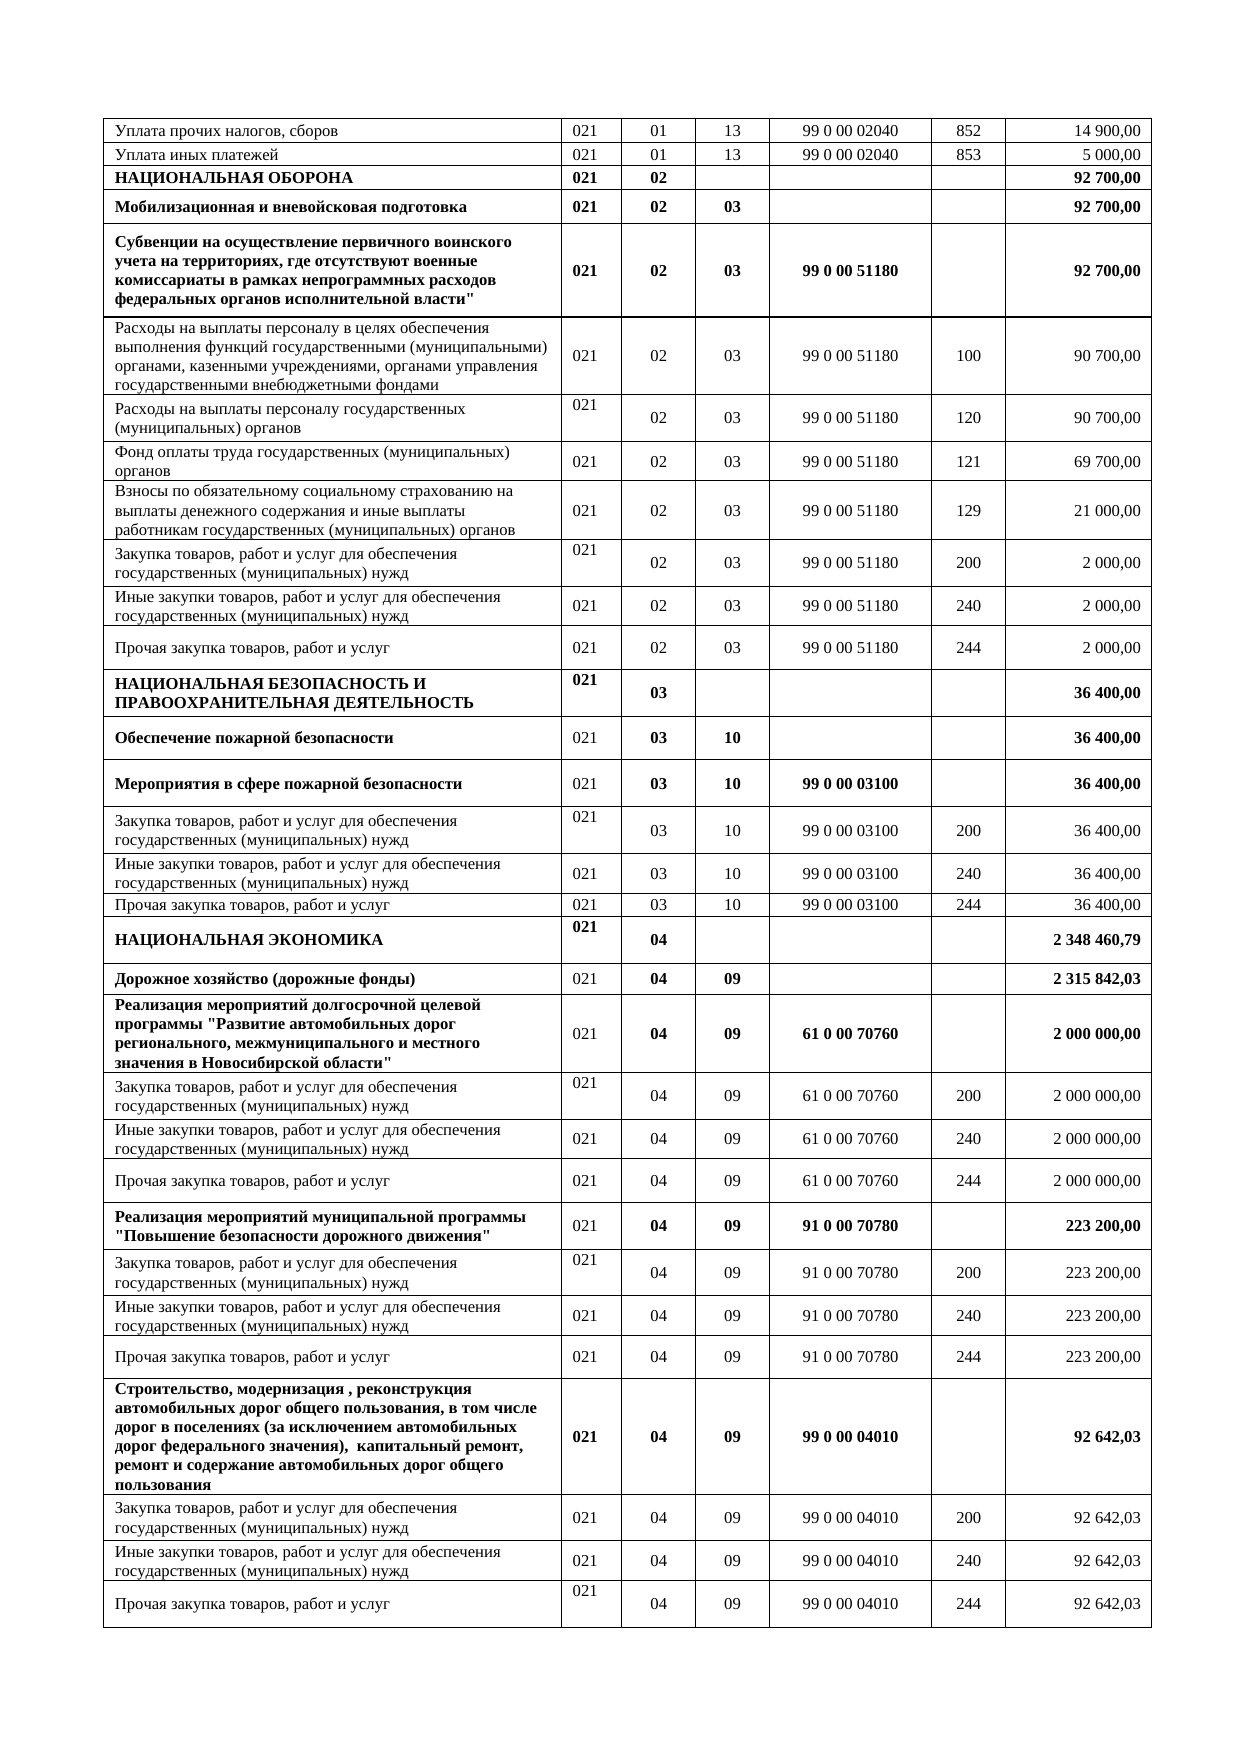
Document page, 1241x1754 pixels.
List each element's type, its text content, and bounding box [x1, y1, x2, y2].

table_cell 99 0 00 03100 [770, 760, 931, 806]
table_cell 36 400,00 [1006, 854, 1151, 892]
table_cell Прочая закупка товаров, работ и услуг [104, 1159, 561, 1202]
table_cell 021 [562, 1541, 621, 1580]
table_cell 2 348 460,79 [1006, 917, 1151, 963]
table_cell 03 [696, 442, 769, 480]
table_cell Иные закупки товаров, работ и услуг для обеспечения государственных (муниципальных) нужд [104, 1541, 561, 1580]
table_cell 03 [696, 540, 769, 586]
table_cell 03 [622, 760, 695, 806]
table_cell 02 [622, 190, 695, 223]
table_cell 92 700,00 [1006, 224, 1151, 316]
table_cell 91 0 00 70780 [770, 1336, 931, 1377]
table_cell 03 [696, 395, 769, 441]
table_cell 01 [622, 143, 695, 165]
table_cell 02 [622, 395, 695, 441]
table_cell 04 [622, 1250, 695, 1295]
table_cell Иные закупки товаров, работ и услуг для обеспечения государственных (муниципальных) нужд [104, 854, 561, 892]
table_cell 03 [696, 318, 769, 394]
table_cell Иные закупки товаров, работ и услуг для обеспечения государственных (муниципальных) нужд [104, 1120, 561, 1158]
table_cell Дорожное хозяйство (дорожные фонды) [104, 964, 561, 994]
table_cell [932, 224, 1005, 316]
table_cell 10 [696, 717, 769, 759]
table_cell 09 [696, 1073, 769, 1118]
table_cell [932, 166, 1005, 188]
table_cell Закупка товаров, работ и услуг для обеспечения государственных (муниципальных) нужд [104, 1495, 561, 1540]
table_cell 100 [932, 318, 1005, 394]
table_cell Строительство, модернизация , реконструкция автомобильных дорог общего пользования, в том числе дорог в поселениях (за исключением автомобильных дорог федерального значения), капитальный ремонт, ремонт и содержание автомобильных дорог общего пользования [104, 1379, 561, 1493]
table_cell 02 [622, 587, 695, 625]
table_cell [932, 995, 1005, 1072]
table_cell 244 [932, 1336, 1005, 1377]
table_cell Мобилизационная и вневойсковая подготовка [104, 190, 561, 223]
table_cell 92 642,03 [1006, 1581, 1151, 1627]
table_cell 09 [696, 1203, 769, 1248]
table_cell [932, 760, 1005, 806]
table_cell 03 [696, 224, 769, 316]
table_cell [932, 717, 1005, 759]
table_cell 2 000 000,00 [1006, 1159, 1151, 1202]
table_cell 021 [562, 318, 621, 394]
table_cell 09 [696, 1495, 769, 1540]
table_cell 03 [622, 717, 695, 759]
table_cell НАЦИОНАЛЬНАЯ ЭКОНОМИКА [104, 917, 561, 963]
table_cell 03 [696, 587, 769, 625]
table_cell 36 400,00 [1006, 717, 1151, 759]
table_cell 03 [696, 626, 769, 669]
table_cell 99 0 00 03100 [770, 854, 931, 892]
table_cell 02 [622, 540, 695, 586]
table_cell 10 [696, 760, 769, 806]
table_cell 04 [622, 995, 695, 1072]
table_cell НАЦИОНАЛЬНАЯ БЕЗОПАСНОСТЬ И ПРАВООХРАНИТЕЛЬНАЯ ДЕЯТЕЛЬНОСТЬ [104, 670, 561, 716]
table_cell 03 [622, 894, 695, 916]
table_cell Обеспечение пожарной безопасности [104, 717, 561, 759]
table_cell 99 0 00 51180 [770, 318, 931, 394]
table_cell 61 0 00 70760 [770, 1120, 931, 1158]
table_cell 92 700,00 [1006, 190, 1151, 223]
table_cell 2 000 000,00 [1006, 995, 1151, 1072]
table_cell [932, 1203, 1005, 1248]
table_cell 99 0 00 04010 [770, 1495, 931, 1540]
table_cell Прочая закупка товаров, работ и услуг [104, 1336, 561, 1377]
table_cell 03 [622, 807, 695, 853]
table_cell 61 0 00 70760 [770, 1073, 931, 1118]
table_cell 92 700,00 [1006, 166, 1151, 188]
table_cell 09 [696, 1120, 769, 1158]
table_cell 021 [562, 807, 621, 853]
table_cell [770, 190, 931, 223]
table_cell 90 700,00 [1006, 395, 1151, 441]
table_cell 223 200,00 [1006, 1336, 1151, 1377]
table_cell Закупка товаров, работ и услуг для обеспечения государственных (муниципальных) нужд [104, 807, 561, 853]
table_cell 09 [696, 1336, 769, 1377]
table_cell 021 [562, 119, 621, 142]
table_cell Реализация мероприятий долгосрочной целевой программы "Развитие автомобильных дорог регионального, межмуниципального и местного значения в Новосибирской области" [104, 995, 561, 1072]
table_cell 021 [562, 1581, 621, 1627]
table_cell 2 000 000,00 [1006, 1120, 1151, 1158]
table_cell 99 0 00 51180 [770, 442, 931, 480]
table_cell Закупка товаров, работ и услуг для обеспечения государственных (муниципальных) нужд [104, 1073, 561, 1118]
table_cell 021 [562, 1296, 621, 1335]
table_cell 04 [622, 1296, 695, 1335]
table_cell 13 [696, 143, 769, 165]
table_cell 99 0 00 51180 [770, 224, 931, 316]
table_cell 90 700,00 [1006, 318, 1151, 394]
table_cell Фонд оплаты труда государственных (муниципальных) органов [104, 442, 561, 480]
table_cell 04 [622, 1203, 695, 1248]
table_cell 240 [932, 587, 1005, 625]
table_cell 223 200,00 [1006, 1250, 1151, 1295]
table_cell 91 0 00 70780 [770, 1250, 931, 1295]
table_cell 99 0 00 51180 [770, 587, 931, 625]
table_cell Закупка товаров, работ и услуг для обеспечения государственных (муниципальных) нужд [104, 1250, 561, 1295]
table_cell Мероприятия в сфере пожарной безопасности [104, 760, 561, 806]
table_cell Уплата иных платежей [104, 143, 561, 165]
table_cell 021 [562, 442, 621, 480]
table_cell 021 [562, 670, 621, 716]
table_cell 852 [932, 119, 1005, 142]
table_cell 99 0 00 51180 [770, 540, 931, 586]
table_cell 021 [562, 1495, 621, 1540]
table_cell Закупка товаров, работ и услуг для обеспечения государственных (муниципальных) нужд [104, 540, 561, 586]
table_cell 99 0 00 51180 [770, 395, 931, 441]
table_cell 99 0 00 04010 [770, 1541, 931, 1580]
table_cell 99 0 00 51180 [770, 626, 931, 669]
table_cell 04 [622, 1120, 695, 1158]
table_cell 10 [696, 894, 769, 916]
table_cell Иные закупки товаров, работ и услуг для обеспечения государственных (муниципальных) нужд [104, 1296, 561, 1335]
table_cell 99 0 00 02040 [770, 119, 931, 142]
table_cell 99 0 00 03100 [770, 807, 931, 853]
table_cell 03 [622, 854, 695, 892]
table_cell 36 400,00 [1006, 670, 1151, 716]
table_cell 244 [932, 1159, 1005, 1202]
table_cell 04 [622, 1581, 695, 1627]
table_cell [770, 917, 931, 963]
table_cell 200 [932, 1495, 1005, 1540]
table_cell 13 [696, 119, 769, 142]
table_cell 021 [562, 224, 621, 316]
table_cell 04 [622, 1379, 695, 1493]
table_cell 021 [562, 626, 621, 669]
table_cell 10 [696, 807, 769, 853]
table_cell 04 [622, 964, 695, 994]
table_cell 5 000,00 [1006, 143, 1151, 165]
table_cell 09 [696, 1541, 769, 1580]
table_cell 01 [622, 119, 695, 142]
table_cell 10 [696, 854, 769, 892]
table_cell 04 [622, 1159, 695, 1202]
table_cell 69 700,00 [1006, 442, 1151, 480]
table_cell 2 000 000,00 [1006, 1073, 1151, 1118]
table_cell 99 0 00 03100 [770, 894, 931, 916]
table_cell Иные закупки товаров, работ и услуг для обеспечения государственных (муниципальных) нужд [104, 587, 561, 625]
table_cell 021 [562, 166, 621, 188]
table_cell 36 400,00 [1006, 807, 1151, 853]
table_cell 09 [696, 1581, 769, 1627]
table_cell 240 [932, 1541, 1005, 1580]
table_cell [770, 964, 931, 994]
table_cell 2 315 842,03 [1006, 964, 1151, 994]
table_cell Расходы на выплаты персоналу государственных (муниципальных) органов [104, 395, 561, 441]
table_cell 021 [562, 894, 621, 916]
table_cell Взносы по обязательному социальному страхованию на выплаты денежного содержания и иные выплаты работникам государственных (муниципальных) органов [104, 481, 561, 539]
table_cell 021 [562, 995, 621, 1072]
table_cell 2 000,00 [1006, 626, 1151, 669]
table_cell 021 [562, 1379, 621, 1493]
table_cell 04 [622, 917, 695, 963]
table_cell 021 [562, 1073, 621, 1118]
table_cell 240 [932, 1296, 1005, 1335]
table_cell 853 [932, 143, 1005, 165]
table_cell 021 [562, 854, 621, 892]
table_cell Реализация мероприятий муниципальной программы "Повышение безопасности дорожного движения" [104, 1203, 561, 1248]
table_cell 03 [622, 670, 695, 716]
table_cell 21 000,00 [1006, 481, 1151, 539]
table_cell 021 [562, 1336, 621, 1377]
table_cell 021 [562, 143, 621, 165]
table_cell [932, 670, 1005, 716]
table_cell 223 200,00 [1006, 1203, 1151, 1248]
table_cell 02 [622, 166, 695, 188]
table_cell 09 [696, 1296, 769, 1335]
table_cell 021 [562, 760, 621, 806]
table_cell [932, 917, 1005, 963]
table_cell 04 [622, 1495, 695, 1540]
table_cell 92 642,03 [1006, 1495, 1151, 1540]
table_cell 09 [696, 995, 769, 1072]
table_cell Расходы на выплаты персоналу в целях обеспечения выполнения функций государственными (муниципальными) органами, казенными учреждениями, органами управления государственными внебюджетными фондами [104, 318, 561, 394]
table_cell 99 0 00 04010 [770, 1379, 931, 1493]
table_cell 61 0 00 70760 [770, 995, 931, 1072]
table_cell Субвенции на осуществление первичного воинского учета на территориях, где отсутствуют военные комиссариаты в рамках непрограммных расходов федеральных органов исполнительной власти" [104, 224, 561, 316]
table_cell 200 [932, 1073, 1005, 1118]
table_cell [696, 670, 769, 716]
table_cell 021 [562, 717, 621, 759]
table_cell 02 [622, 442, 695, 480]
table_cell 99 0 00 51180 [770, 481, 931, 539]
table_cell [932, 964, 1005, 994]
table_cell 223 200,00 [1006, 1296, 1151, 1335]
table_cell Прочая закупка товаров, работ и услуг [104, 1581, 561, 1627]
table_cell [770, 670, 931, 716]
table_cell [932, 190, 1005, 223]
table_cell 03 [696, 481, 769, 539]
table_cell 240 [932, 1120, 1005, 1158]
table_cell 021 [562, 964, 621, 994]
table_cell 200 [932, 807, 1005, 853]
table_cell 2 000,00 [1006, 540, 1151, 586]
table_cell 91 0 00 70780 [770, 1203, 931, 1248]
table_cell 129 [932, 481, 1005, 539]
table_cell 36 400,00 [1006, 760, 1151, 806]
table_cell 121 [932, 442, 1005, 480]
table_cell 021 [562, 395, 621, 441]
table_cell 61 0 00 70760 [770, 1159, 931, 1202]
table_cell 92 642,03 [1006, 1379, 1151, 1493]
table_cell 36 400,00 [1006, 894, 1151, 916]
table_cell 02 [622, 481, 695, 539]
table_cell Уплата прочих налогов, сборов [104, 119, 561, 142]
table_cell 244 [932, 626, 1005, 669]
table_cell Прочая закупка товаров, работ и услуг [104, 626, 561, 669]
table_cell 021 [562, 481, 621, 539]
table_cell Прочая закупка товаров, работ и услуг [104, 894, 561, 916]
table_cell [770, 717, 931, 759]
table_cell 021 [562, 587, 621, 625]
table_cell 02 [622, 224, 695, 316]
table_cell 021 [562, 1250, 621, 1295]
table_cell 92 642,03 [1006, 1541, 1151, 1580]
table_cell 04 [622, 1073, 695, 1118]
table_cell 99 0 00 02040 [770, 143, 931, 165]
table_cell 04 [622, 1336, 695, 1377]
table_cell НАЦИОНАЛЬНАЯ ОБОРОНА [104, 166, 561, 188]
table_cell 244 [932, 1581, 1005, 1627]
table_cell 99 0 00 04010 [770, 1581, 931, 1627]
table_cell [696, 917, 769, 963]
table_cell 244 [932, 894, 1005, 916]
table_cell 021 [562, 1159, 621, 1202]
table_cell 021 [562, 1203, 621, 1248]
table_cell [932, 1379, 1005, 1493]
table_cell [770, 166, 931, 188]
table_cell [696, 166, 769, 188]
table_cell 09 [696, 964, 769, 994]
table_cell 02 [622, 626, 695, 669]
table_cell 021 [562, 190, 621, 223]
table_cell 200 [932, 1250, 1005, 1295]
table_cell 021 [562, 917, 621, 963]
table_cell 120 [932, 395, 1005, 441]
table_cell 200 [932, 540, 1005, 586]
table_cell 04 [622, 1541, 695, 1580]
table_cell 2 000,00 [1006, 587, 1151, 625]
table_cell 09 [696, 1159, 769, 1202]
table_cell 14 900,00 [1006, 119, 1151, 142]
table_cell 240 [932, 854, 1005, 892]
table_cell 03 [696, 190, 769, 223]
table_cell 09 [696, 1250, 769, 1295]
table_cell 09 [696, 1379, 769, 1493]
table_cell 02 [622, 318, 695, 394]
table_cell 021 [562, 540, 621, 586]
table_cell 91 0 00 70780 [770, 1296, 931, 1335]
table_cell 021 [562, 1120, 621, 1158]
